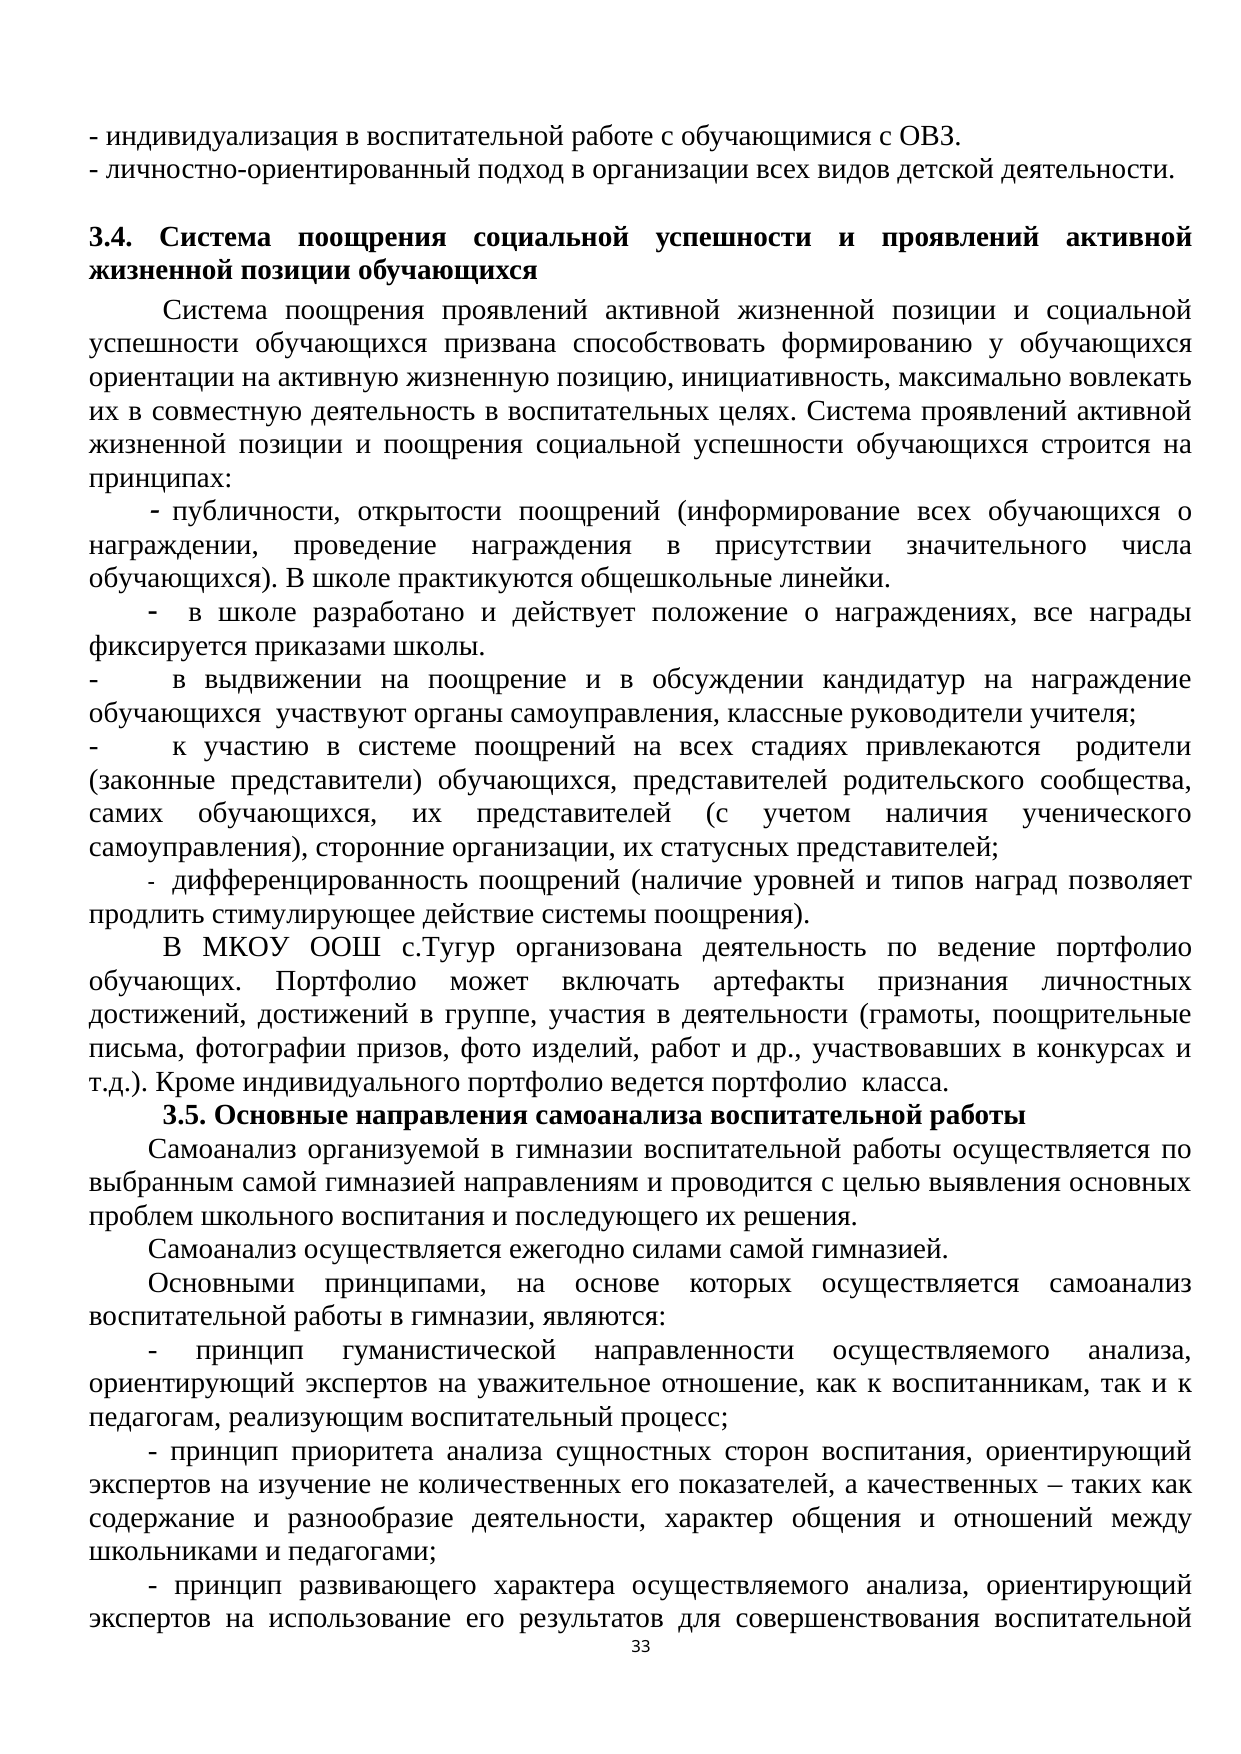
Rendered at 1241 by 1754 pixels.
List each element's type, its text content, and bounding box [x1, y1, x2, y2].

text - в выдвижении на поощрение и в обсуждении кандидатур на награждение обучающихся участвуют органы самоуправления, классные руководители учителя; [89, 661, 1193, 728]
text - к участию в системе поощрений на всех стадиях привлекаются родители (законные представители) обучающихся, представителей родительского сообщества, самих обучающихся, их представителей (с учетом наличия ученического самоуправления), сторонние организации, их статусных представителей; [89, 728, 1193, 862]
text - личностно-ориентированный подход в организации всех видов детской деятельности. [89, 152, 1193, 185]
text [89, 1567, 1193, 1634]
text - принцип гуманистической направленности осуществляемого анализа, ориентирующий экспертов на уважительное отношение, как к воспитанникам, так и к педагогам, реализующим воспитательный процесс; [89, 1332, 1193, 1433]
text Система поощрения проявлений активной жизненной позиции и социальной успешности обучающихся призвана способствовать формированию у обучающихся ориентации на активную жизненную позицию, инициативность, максимально вовлекать их в совместную деятельность в воспитательных целях. Система проявлений активной жизненной позиции и поощрения социальной успешности обучающихся строится на принципах: [89, 292, 1193, 493]
text - принцип приоритета анализа сущностных сторон воспитания, ориентирующий экспертов на изучение не количественных его показателей, а качественных – таких как содержание и разнообразие деятельности, характер общения и отношений между школьниками и педагогами; [89, 1433, 1193, 1567]
text В МКОУ ООШ с.Тугур организована деятельность по ведение портфолио обучающих. Портфолио может включать артефакты признания личностных достижений, достижений в группе, участия в деятельности (грамоты, поощрительные письма, фотографии призов, фото изделий, работ и др., участвовавших в конкурсах и т.д.). Кроме индивидуального портфолио ведется портфолио класса. [89, 929, 1193, 1097]
text - индивидуализация в воспитательной работе с обучающимися с ОВЗ. [89, 118, 1193, 152]
list дифференцированность поощрений (наличие уровней и типов наград позволяет продлить стимулирующее действие системы поощрения). [89, 862, 1193, 929]
text Самоанализ организуемой в гимназии воспитательной работы осуществляется по выбранным самой гимназией направлениям и проводится с целью выявления основных проблем школьного воспитания и последующего их решения. [89, 1131, 1193, 1231]
text Самоанализ осуществляется ежегодно силами самой гимназией. [89, 1231, 1193, 1265]
text Основными принципами, на основе которых осуществляется самоанализ воспитательной работы в гимназии, являются: [89, 1265, 1193, 1332]
list в школе разработано и действует положение о награждениях, все награды фиксируется приказами школы. [89, 594, 1193, 661]
list публичности, открытости поощрений (информирование всех обучающихся о награждении, проведение награждения в присутствии значительного числа обучающихся). В школе практикуются общешкольные линейки. [89, 493, 1193, 594]
subtitle 3.4. Система поощрения социальной успешности и проявлений активной жизненной позиции обучающихся [89, 219, 1193, 286]
text 3.5. Основные направления самоанализа воспитательной работы [89, 1097, 1193, 1131]
